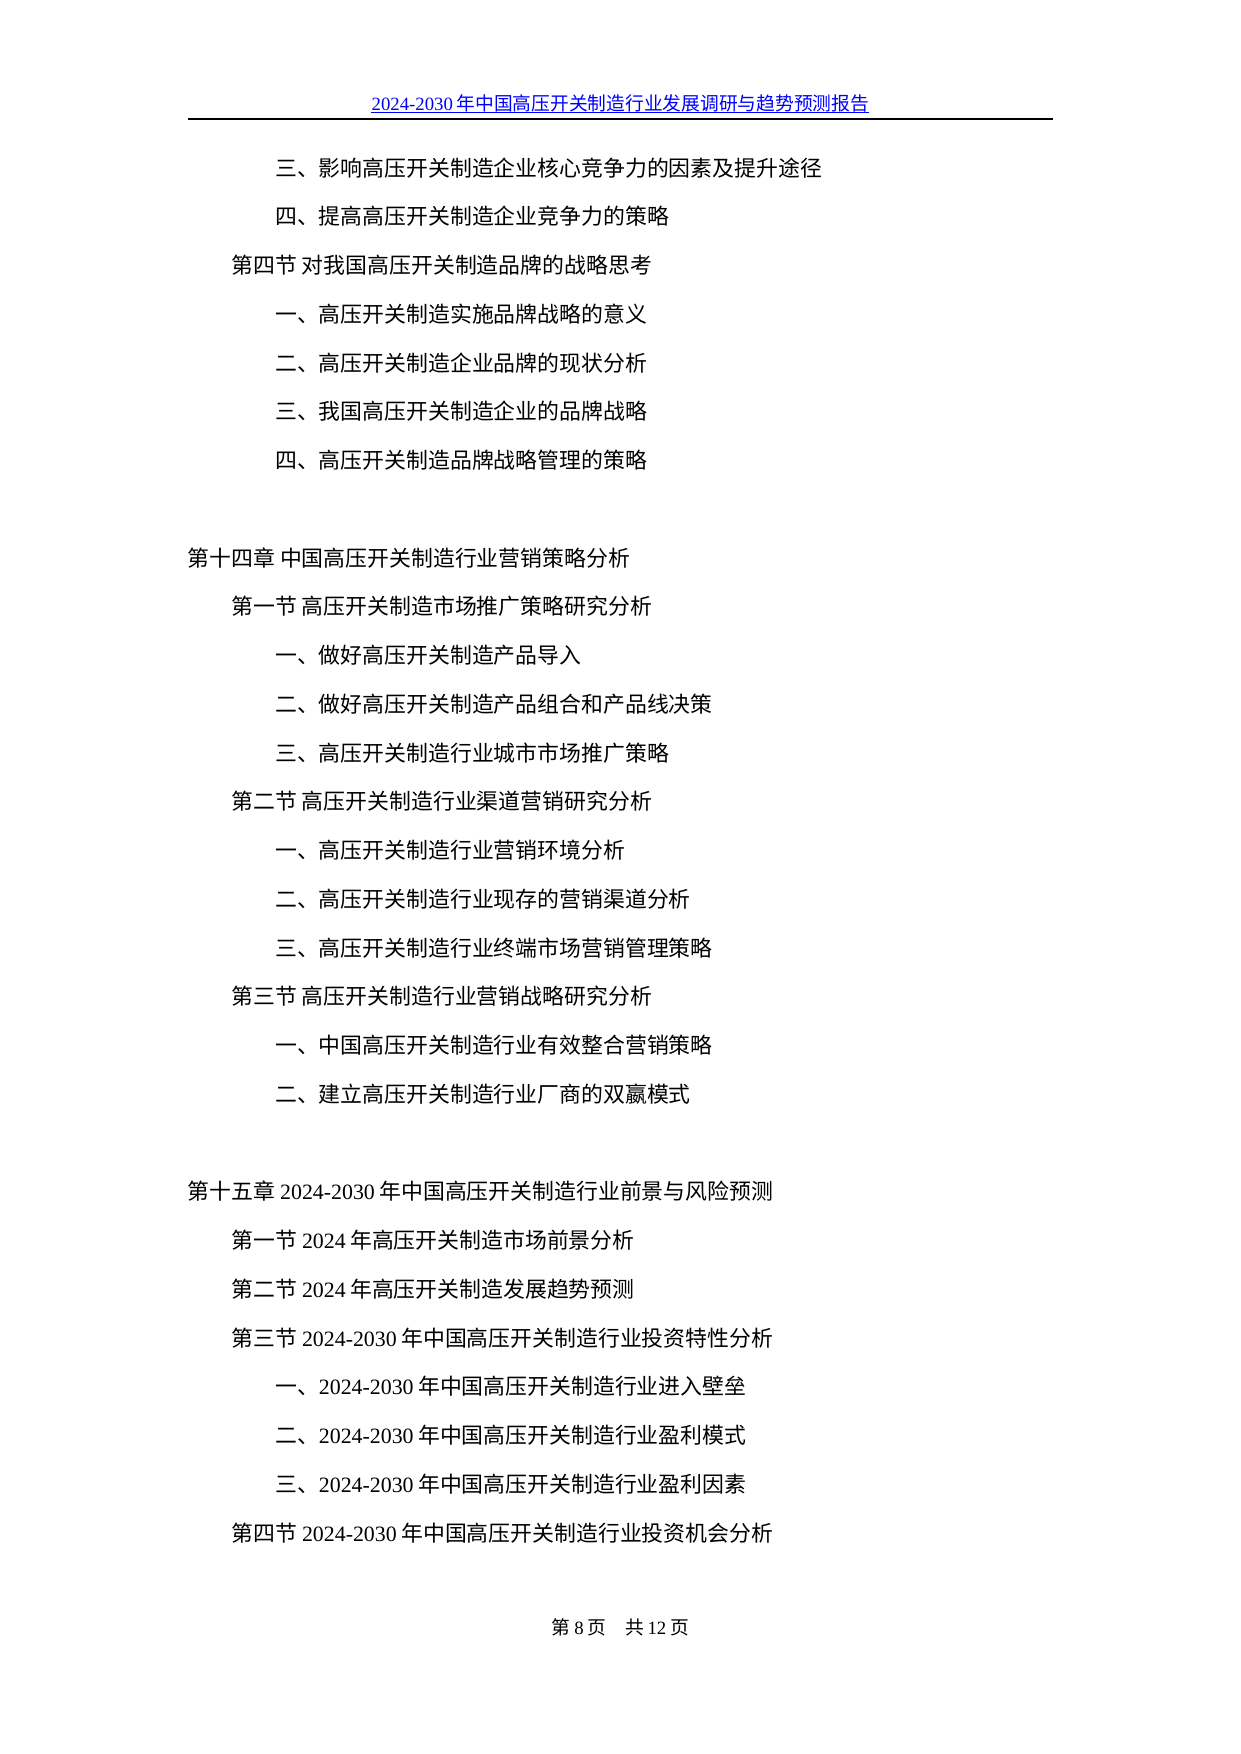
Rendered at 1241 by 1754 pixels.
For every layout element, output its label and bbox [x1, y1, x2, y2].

text [187, 150, 1053, 1548]
